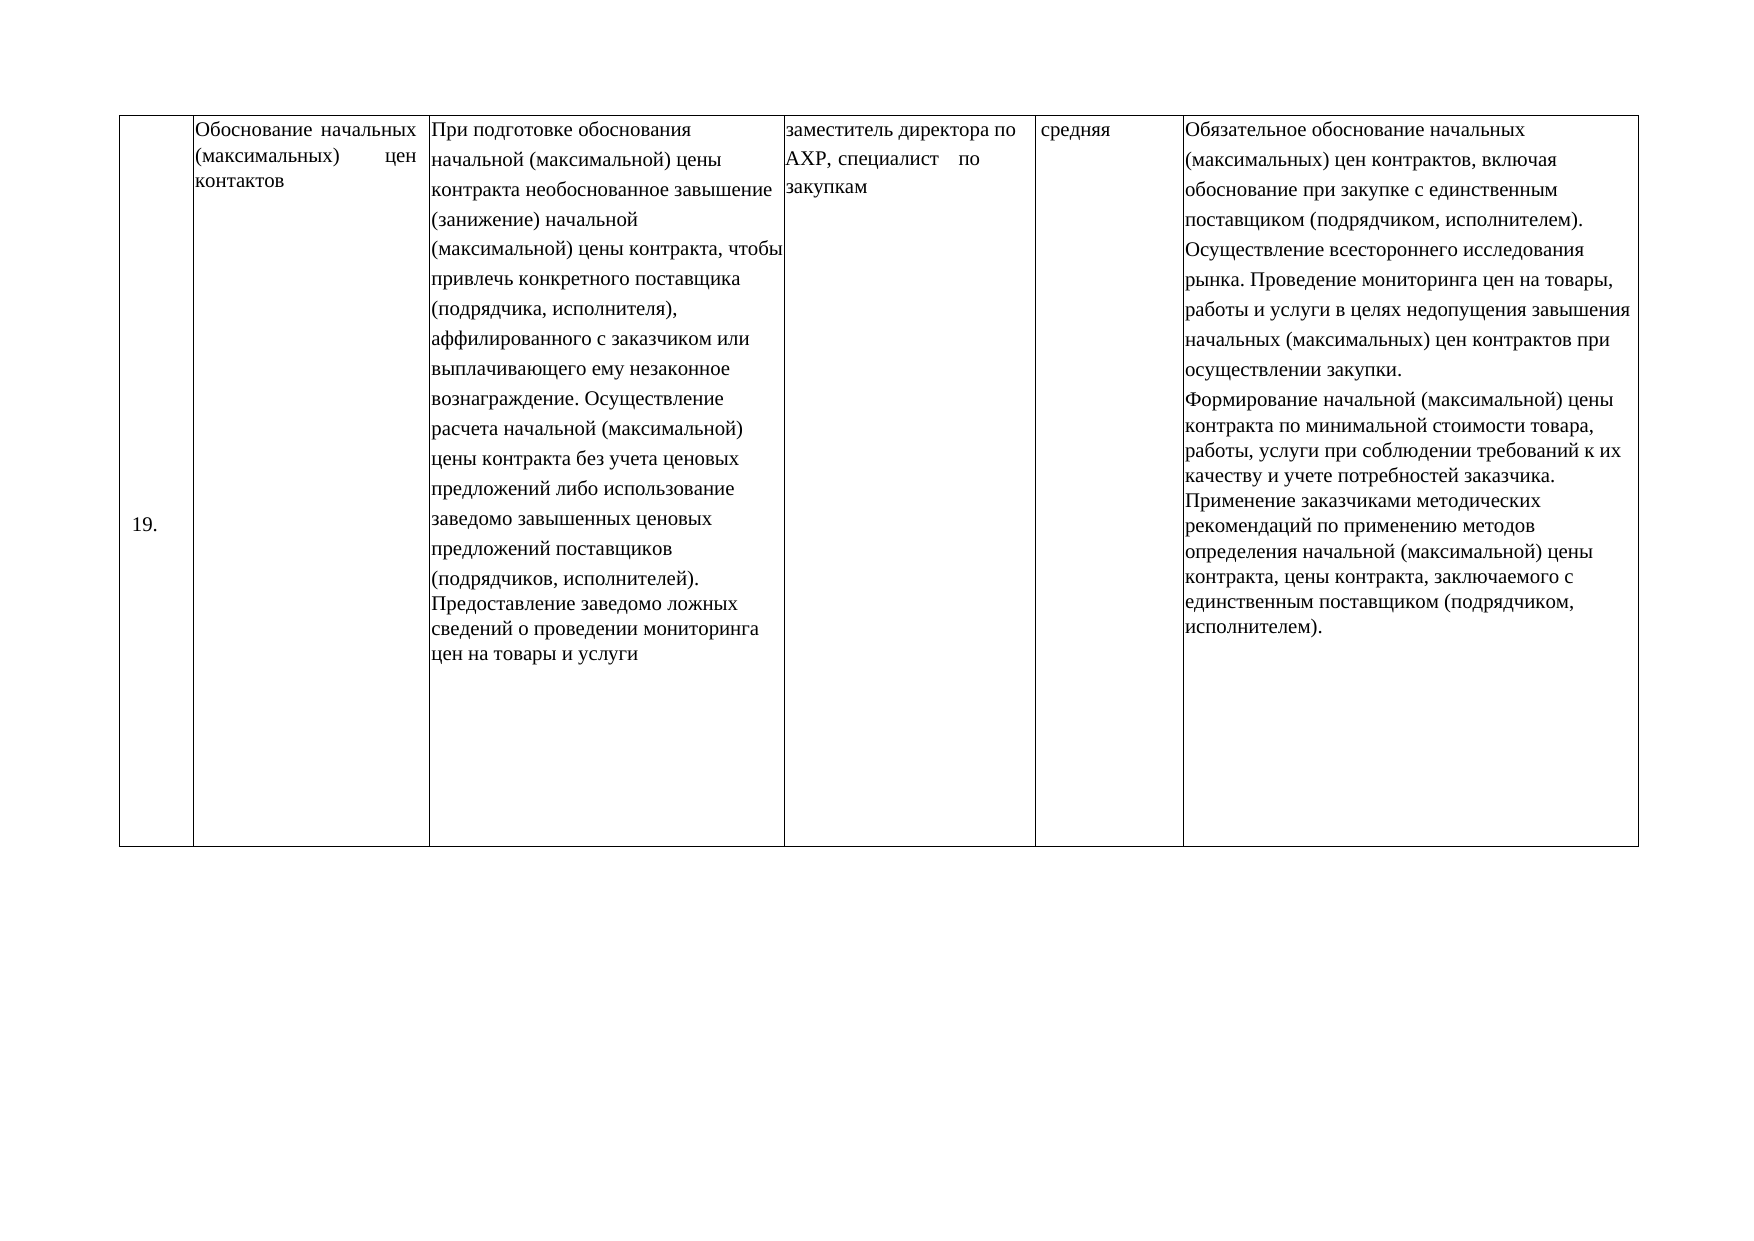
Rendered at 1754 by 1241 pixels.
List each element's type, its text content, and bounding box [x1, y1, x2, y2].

table_header При подготовке обоснования начальной (максимальной) цены контракта необоснованное завышение (занижение) начальной (максимальной) цены контракта, чтобы привлечь конкретного поставщика (подрядчика, исполнителя), аффилированного с заказчиком или выплачивающего ему незаконное вознаграждение. Осуществление расчета начальной (максимальной) цены контракта без учета ценовых предложений либо использование заведомо завышенных ценовых предложений поставщиков (подрядчиков, исполнителей). Предоставление заведомо ложных сведений о проведении мониторинга цен на товары и услуги [430, 116, 784, 846]
table_header 19. [120, 116, 193, 846]
table_header заместитель директора по АХР, специалист по закупкам [785, 116, 1035, 846]
table_header Обоснование начальных (максимальных) цен контактов [194, 116, 429, 846]
table_header средняя [1036, 116, 1183, 846]
table_header Обязательное обоснование начальных (максимальных) цен контрактов, включая обоснование при закупке с единственным поставщиком (подрядчиком, исполнителем). Осуществление всестороннего исследования рынка. Проведение мониторинга цен на товары, работы и услуги в целях недопущения завышения начальных (максимальных) цен контрактов при осуществлении закупки. Формирование начальной (максимальной) цены контракта по минимальной стоимости товара, работы, услуги при соблюдении требований к их качеству и учете потребностей заказчика. Применение заказчиками методических рекомендаций по применению методов определения начальной (максимальной) цены контракта, цены контракта, заключаемого с единственным поставщиком (подрядчиком, исполнителем). [1184, 116, 1638, 846]
